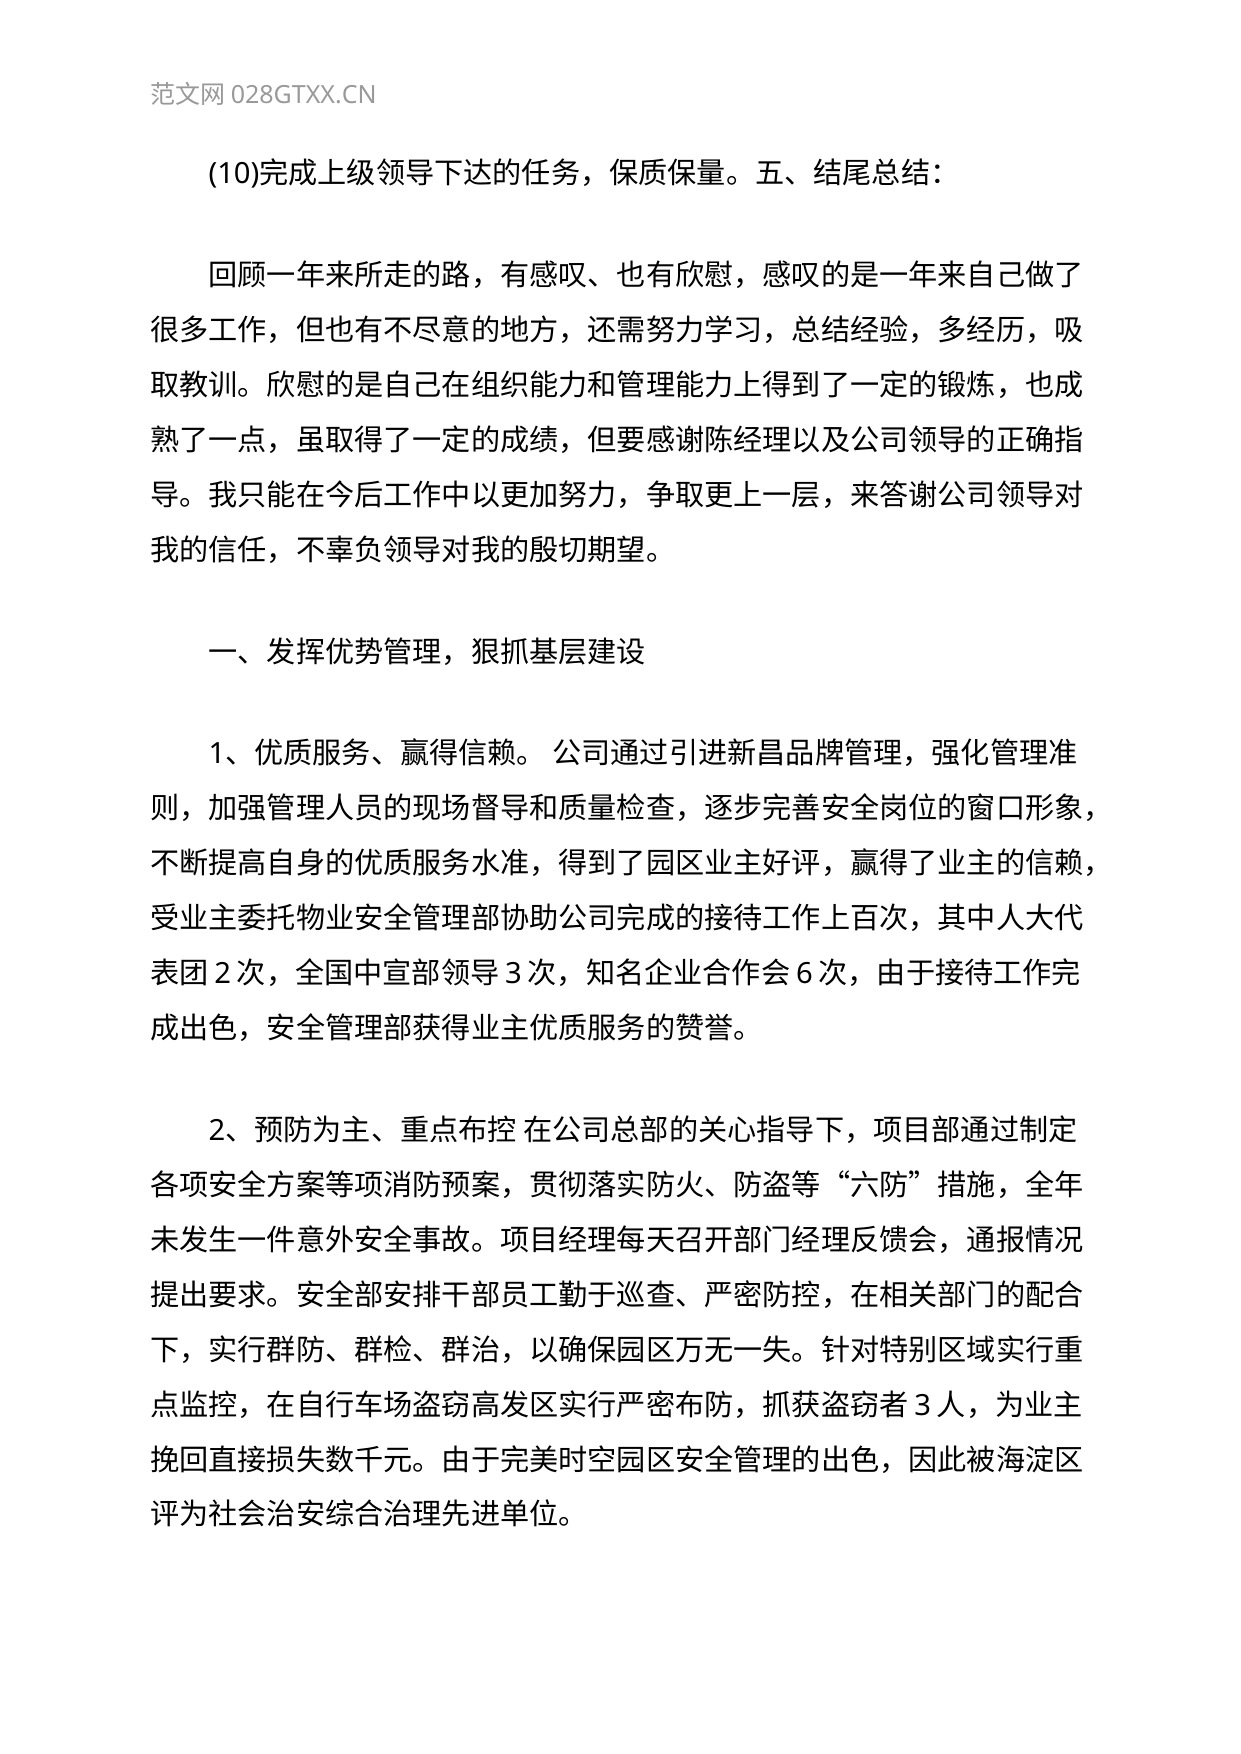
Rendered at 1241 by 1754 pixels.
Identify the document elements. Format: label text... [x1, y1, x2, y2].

text 1、优质服务、赢得信赖。 公司通过引进新昌品牌管理，强化管理准则，加强管理人员的现场督导和质量检查，逐步完善安全岗位的窗口形象，不断提高自身的优质服务水准，得到了园区业主好评，赢得了业主的信赖，受业主委托物业安全管理部协助公司完成的接待工作上百次，其中人大代表团2次，全国中宣部领导3次，知名企业合作会6次，由于接待工作完成出色，安全管理部获得业主优质服务的赞誉。 [150, 730, 1090, 1047]
text 一、发挥优势管理，狠抓基层建设 [150, 628, 1090, 671]
text (10)完成上级领导下达的任务，保质保量。五、结尾总结： [150, 150, 1090, 192]
text 2、预防为主、重点布控 在公司总部的关心指导下，项目部通过制定各项安全方案等项消防预案，贯彻落实防火、防盗等“六防”措施，全年未发生一件意外安全事故。项目经理每天召开部门经理反馈会，通报情况提出要求。安全部安排干部员工勤于巡查、严密防控，在相关部门的配合下，实行群防、群检、群治，以确保园区万无一失。针对特别区域实行重点监控，在自行车场盗窃高发区实行严密布防，抓获盗窃者3人，为业主挽回直接损失数千元。由于完美时空园区安全管理的出色，因此被海淀区评为社会治安综合治理先进单位。 [150, 1106, 1090, 1533]
text 回顾一年来所走的路，有感叹、也有欣慰，感叹的是一年来自己做了很多工作，但也有不尽意的地方，还需努力学习，总结经验，多经历，吸取教训。欣慰的是自己在组织能力和管理能力上得到了一定的锻炼，也成熟了一点，虽取得了一定的成绩，但要感谢陈经理以及公司领导的正确指导。我只能在今后工作中以更加努力，争取更上一层，来答谢公司领导对我的信任，不辜负领导对我的殷切期望。 [150, 252, 1090, 569]
